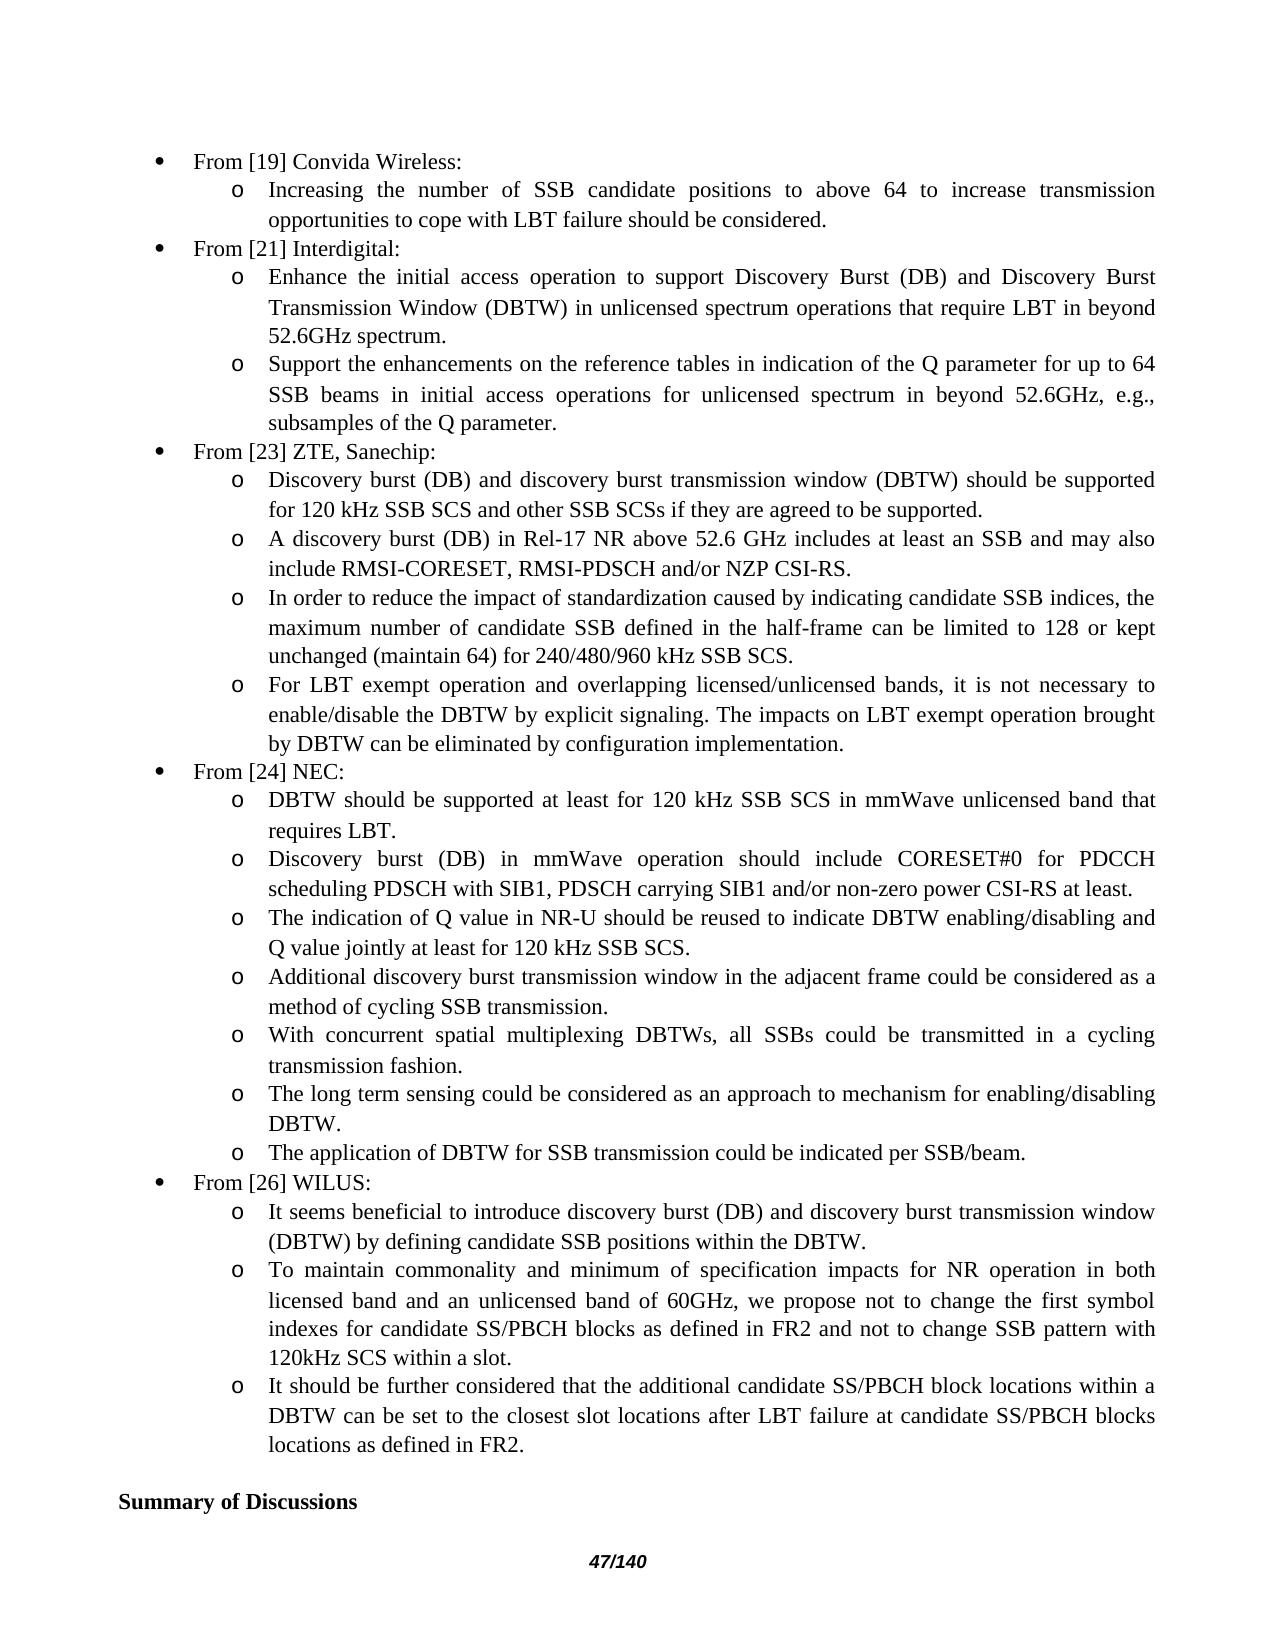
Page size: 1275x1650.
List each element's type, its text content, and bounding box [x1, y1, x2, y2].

list For LBT exempt operation and overlapping licensed/unlicensed bands, it is not necessary to enable/disable the DBTW by explicit signaling. The impacts on LBT exempt operation brought by DBTW can be eliminated by configuration implementation. [231, 671, 1157, 756]
list Support the enhancements on the reference tables in indication of the Q parameter for up to 64 SSB beams in initial access operations for unlicensed spectrum in beyond 52.6GHz, e.g., subsamples of the Q parameter. [231, 351, 1157, 436]
list A discovery burst (DB) in Rel-17 NR above 52.6 GHz includes at least an SSB and may also include RMSI-CORESET, RMSI-PDSCH and/or NZP CSI-RS. [231, 525, 1157, 582]
list It should be further considered that the additional candidate SS/PBCH block locations within a DBTW can be set to the closest slot locations after LBT failure at candidate SS/PBCH blocks locations as defined in FR2. [231, 1372, 1157, 1457]
list From [24] NEC: [156, 758, 1157, 784]
list Discovery burst (DB) and discovery burst transmission window (DBTW) should be supported for 120 kHz SSB SCS and other SSB SCSs if they are agreed to be supported. [231, 466, 1157, 523]
list The application of DBTW for SSB transmission could be indicated per SSB/beam. [231, 1139, 1157, 1167]
list DBTW should be supported at least for 120 kHz SSB SCS in mmWave unlicensed band that requires LBT. [231, 786, 1157, 843]
list To maintain commonality and minimum of specification impacts for NR operation in both licensed band and an unlicensed band of 60GHz, we propose not to change the first symbol indexes for candidate SS/PBCH blocks as defined in FR2 and not to change SSB pattern with 120kHz SCS within a slot. [231, 1257, 1157, 1370]
list The indication of Q value in NR-U should be reused to indicate DBTW enabling/disabling and Q value jointly at least for 120 kHz SSB SCS. [231, 904, 1157, 961]
text Summary of Discussions [118, 1488, 1157, 1514]
list Discovery burst (DB) in mmWave operation should include CORESET#0 for PDCCH scheduling PDSCH with SIB1, PDSCH carrying SIB1 and/or non-zero power CSI-RS at least. [231, 845, 1157, 902]
list In order to reduce the impact of standardization caused by indicating candidate SSB indices, the maximum number of candidate SSB defined in the half-frame can be limited to 128 or kept unchanged (maintain 64) for 240/480/960 kHz SSB SCS. [231, 584, 1157, 669]
list Enhance the initial access operation to support Discovery Burst (DB) and Discovery Burst Transmission Window (DBTW) in unlicensed spectrum operations that require LBT in beyond 52.6GHz spectrum. [231, 263, 1157, 348]
list From [21] Interdigital: [156, 235, 1157, 261]
list From [23] ZTE, Sanechip: [156, 438, 1157, 464]
list It seems beneficial to introduce discovery burst (DB) and discovery burst transmission window (DBTW) by defining candidate SSB positions within the DBTW. [231, 1198, 1157, 1254]
list The long term sensing could be considered as an approach to mechanism for enabling/disabling DBTW. [231, 1080, 1157, 1137]
list Increasing the number of SSB candidate positions to above 64 to increase transmission opportunities to cope with LBT failure should be considered. [231, 176, 1157, 233]
list From [26] WILUS: [156, 1169, 1157, 1196]
list With concurrent spatial multiplexing DBTWs, all SSBs could be transmitted in a cycling transmission fashion. [231, 1021, 1157, 1078]
list Additional discovery burst transmission window in the adjacent frame could be considered as a method of cycling SSB transmission. [231, 963, 1157, 1019]
list From [19] Convida Wireless: [156, 148, 1157, 174]
